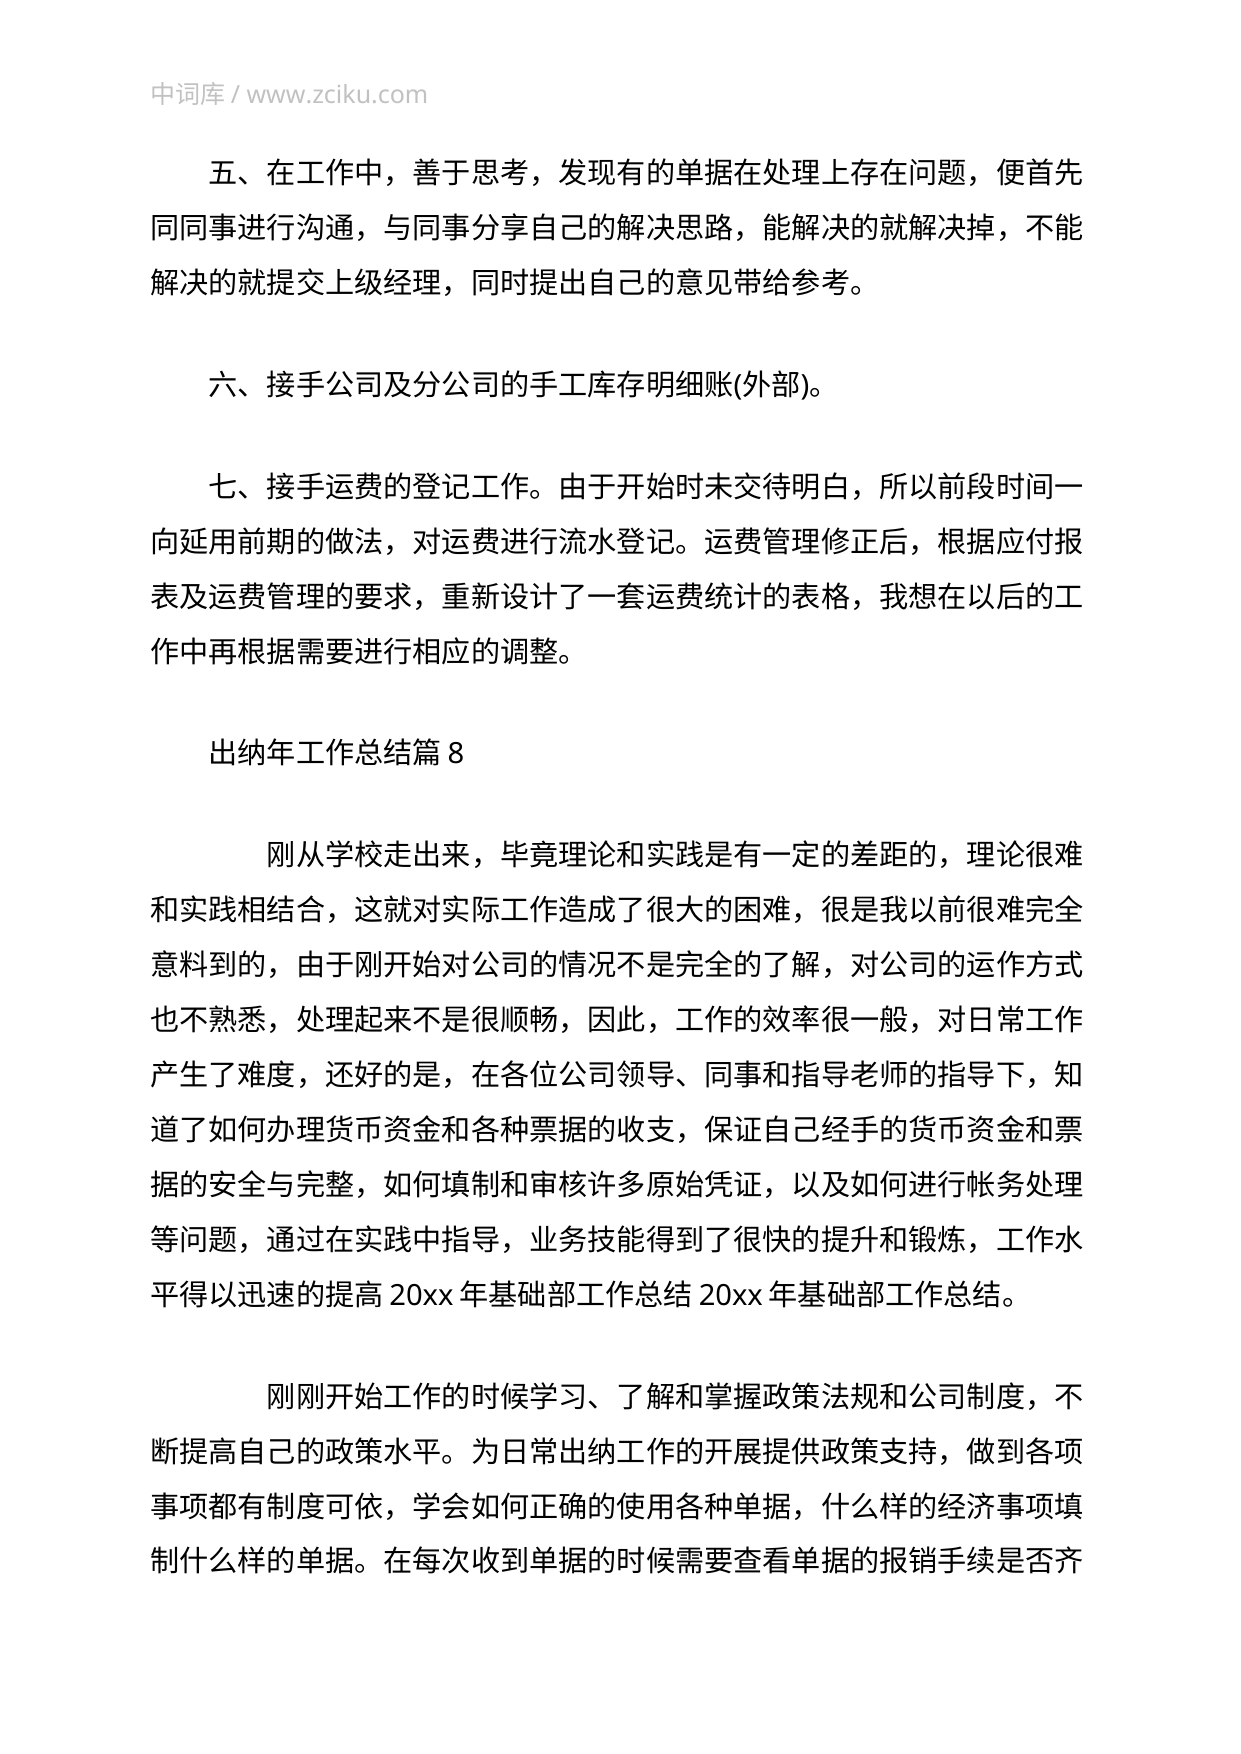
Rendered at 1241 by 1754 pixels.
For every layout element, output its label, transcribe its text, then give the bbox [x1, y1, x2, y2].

text 六、接手公司及分公司的手工库存明细账(外部)。 [150, 362, 1090, 404]
text 七、接手运费的登记工作。由于开始时未交待明白，所以前段时间一向延用前期的做法，对运费进行流水登记。运费管理修正后，根据应付报表及运费管理的要求，重新设计了一套运费统计的表格，我想在以后的工作中再根据需要进行相应的调整。 [150, 463, 1090, 671]
text 刚从学校走出来，毕竟理论和实践是有一定的差距的，理论很难和实践相结合，这就对实际工作造成了很大的困难，很是我以前很难完全意料到的，由于刚开始对公司的情况不是完全的了解，对公司的运作方式也不熟悉，处理起来不是很顺畅，因此，工作的效率很一般，对日常工作产生了难度，还好的是，在各位公司领导、同事和指导老师的指导下，知道了如何办理货币资金和各种票据的收支，保证自己经手的货币资金和票据的安全与完整，如何填制和审核许多原始凭证，以及如何进行帐务处理等问题，通过在实践中指导，业务技能得到了很快的提升和锻炼，工作水平得以迅速的提高20xx年基础部工作总结20xx年基础部工作总结。 [150, 832, 1090, 1314]
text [150, 1373, 1090, 1580]
text 五、在工作中，善于思考，发现有的单据在处理上存在问题，便首先同同事进行沟通，与同事分享自己的解决思路，能解决的就解决掉，不能解决的就提交上级经理，同时提出自己的意见带给参考。 [150, 150, 1090, 302]
text 出纳年工作总结篇8 [150, 730, 1090, 772]
